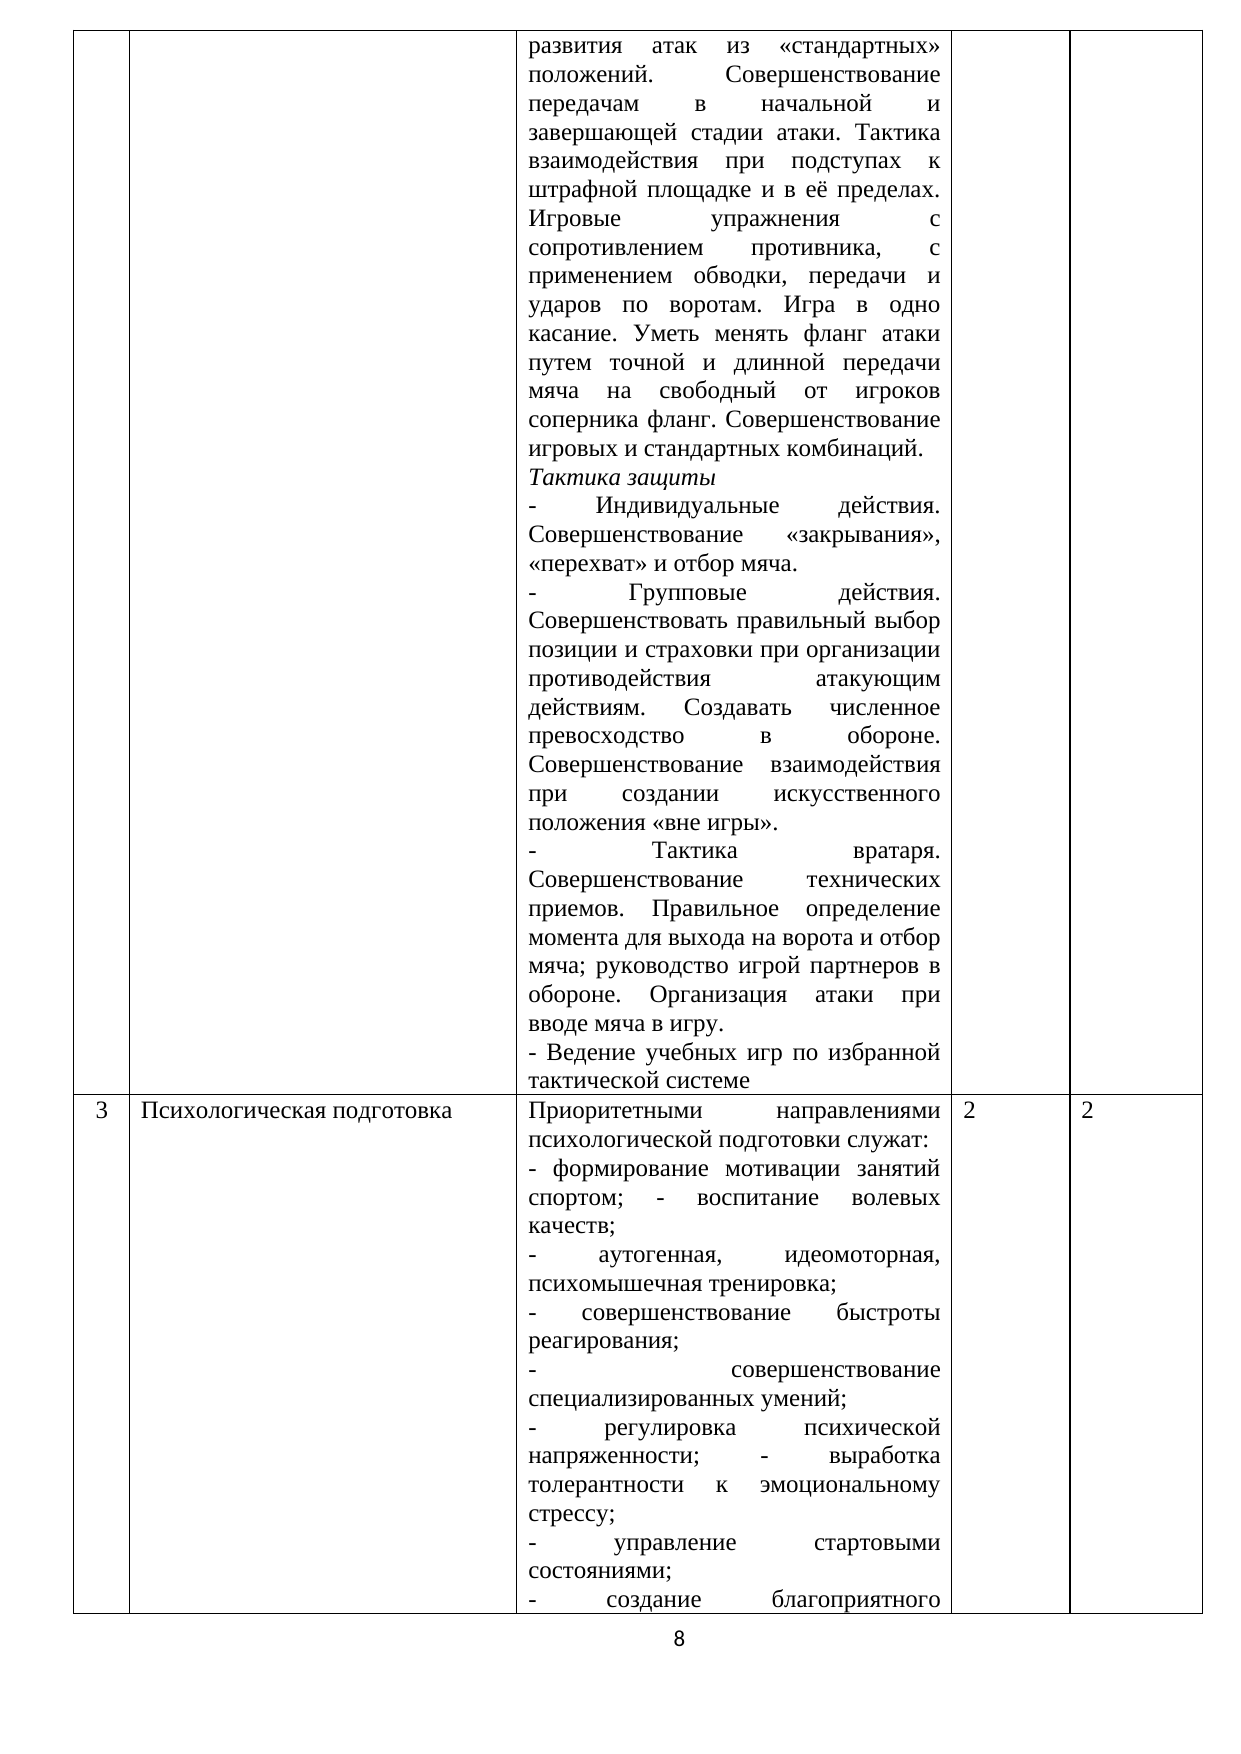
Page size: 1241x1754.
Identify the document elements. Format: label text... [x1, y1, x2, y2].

table_cell 3 [952, 31, 1069, 1094]
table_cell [517, 31, 951, 1094]
table_cell 3 [74, 1095, 129, 1613]
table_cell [517, 1095, 951, 1613]
table_cell 2 [74, 31, 129, 1094]
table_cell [130, 1095, 516, 1613]
table_cell 3 [1071, 31, 1202, 1094]
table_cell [130, 31, 516, 1094]
table_cell 2 [1071, 1095, 1202, 1613]
table_cell 2 [952, 1095, 1069, 1613]
